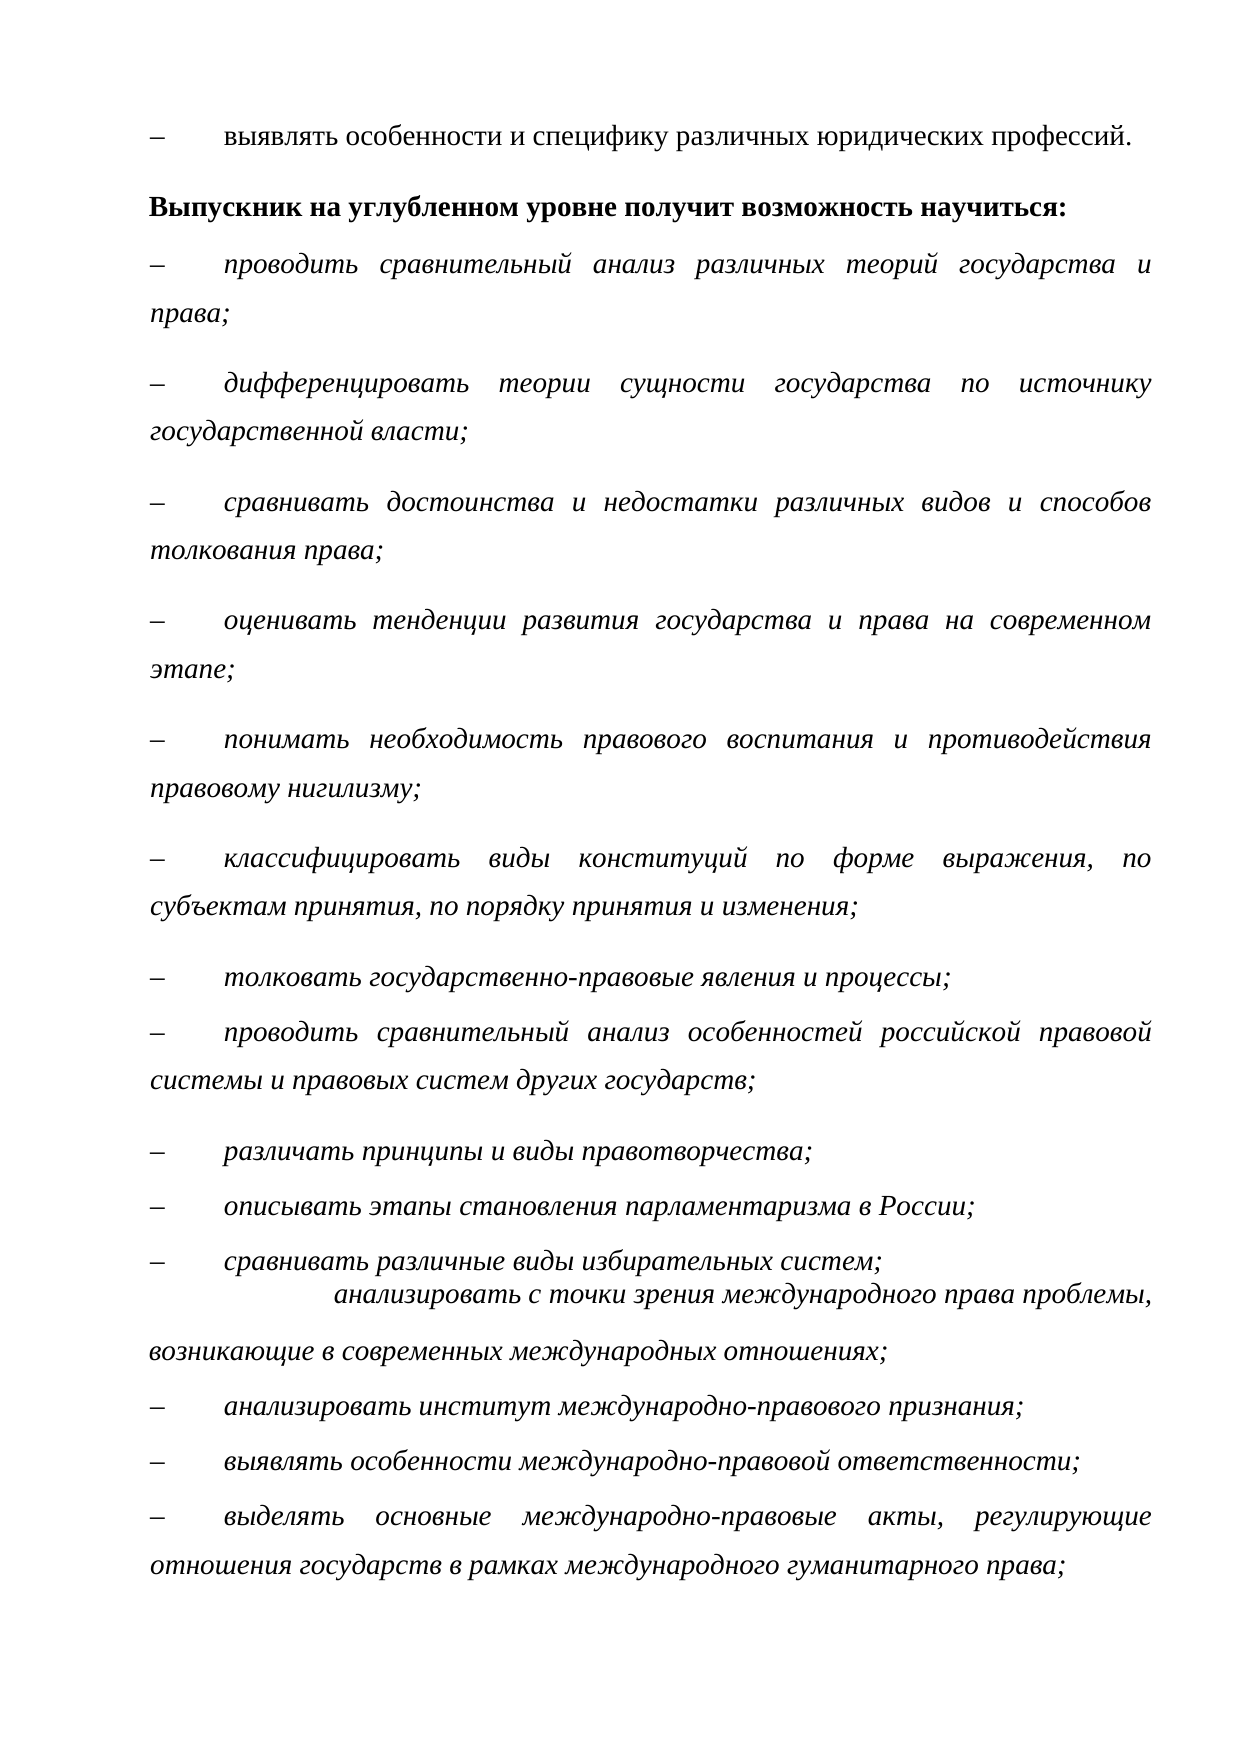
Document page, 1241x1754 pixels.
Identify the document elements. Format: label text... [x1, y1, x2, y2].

list выделять основные международно-правовые акты, регулирующие отношения государств в рамках международного гуманитарного права; [150, 1498, 1152, 1580]
list сравнивать различные виды избирательных систем; [150, 1243, 1152, 1277]
list сравнивать достоинства и недостатки различных видов и способов толкования права; [150, 484, 1152, 566]
list различать принципы и виды правотворчества; [150, 1133, 1152, 1166]
list оценивать тенденции развития государства и права на современном этапе; [150, 602, 1152, 684]
list анализировать институт международно-правового признания; [150, 1388, 1152, 1421]
list дифференцировать теории сущности государства по источнику государственной власти; [150, 365, 1152, 447]
text анализировать с точки зрения международного права проблемы, [150, 1277, 1152, 1310]
list проводить сравнительный анализ особенностей российской правовой системы и правовых систем других государств; [150, 1014, 1152, 1096]
text возникающие в современных международных отношениях; [148, 1333, 1152, 1366]
list классифицировать виды конституций по форме выражения, по субъектам принятия, по порядку принятия и изменения; [150, 840, 1152, 922]
text Выпускник на углубленном уровне получит возможность научиться: [148, 189, 1154, 222]
list выявлять особенности международно-правовой ответственности; [150, 1443, 1152, 1477]
list выявлять особенности и специфику различных юридических профессий. [150, 118, 1152, 152]
list проводить сравнительный анализ различных теорий государства и права; [150, 246, 1152, 328]
list толковать государственно-правовые явления и процессы; [150, 959, 1152, 992]
list понимать необходимость правового воспитания и противодействия правовому нигилизму; [150, 721, 1152, 803]
list описывать этапы становления парламентаризма в России; [150, 1188, 1152, 1221]
